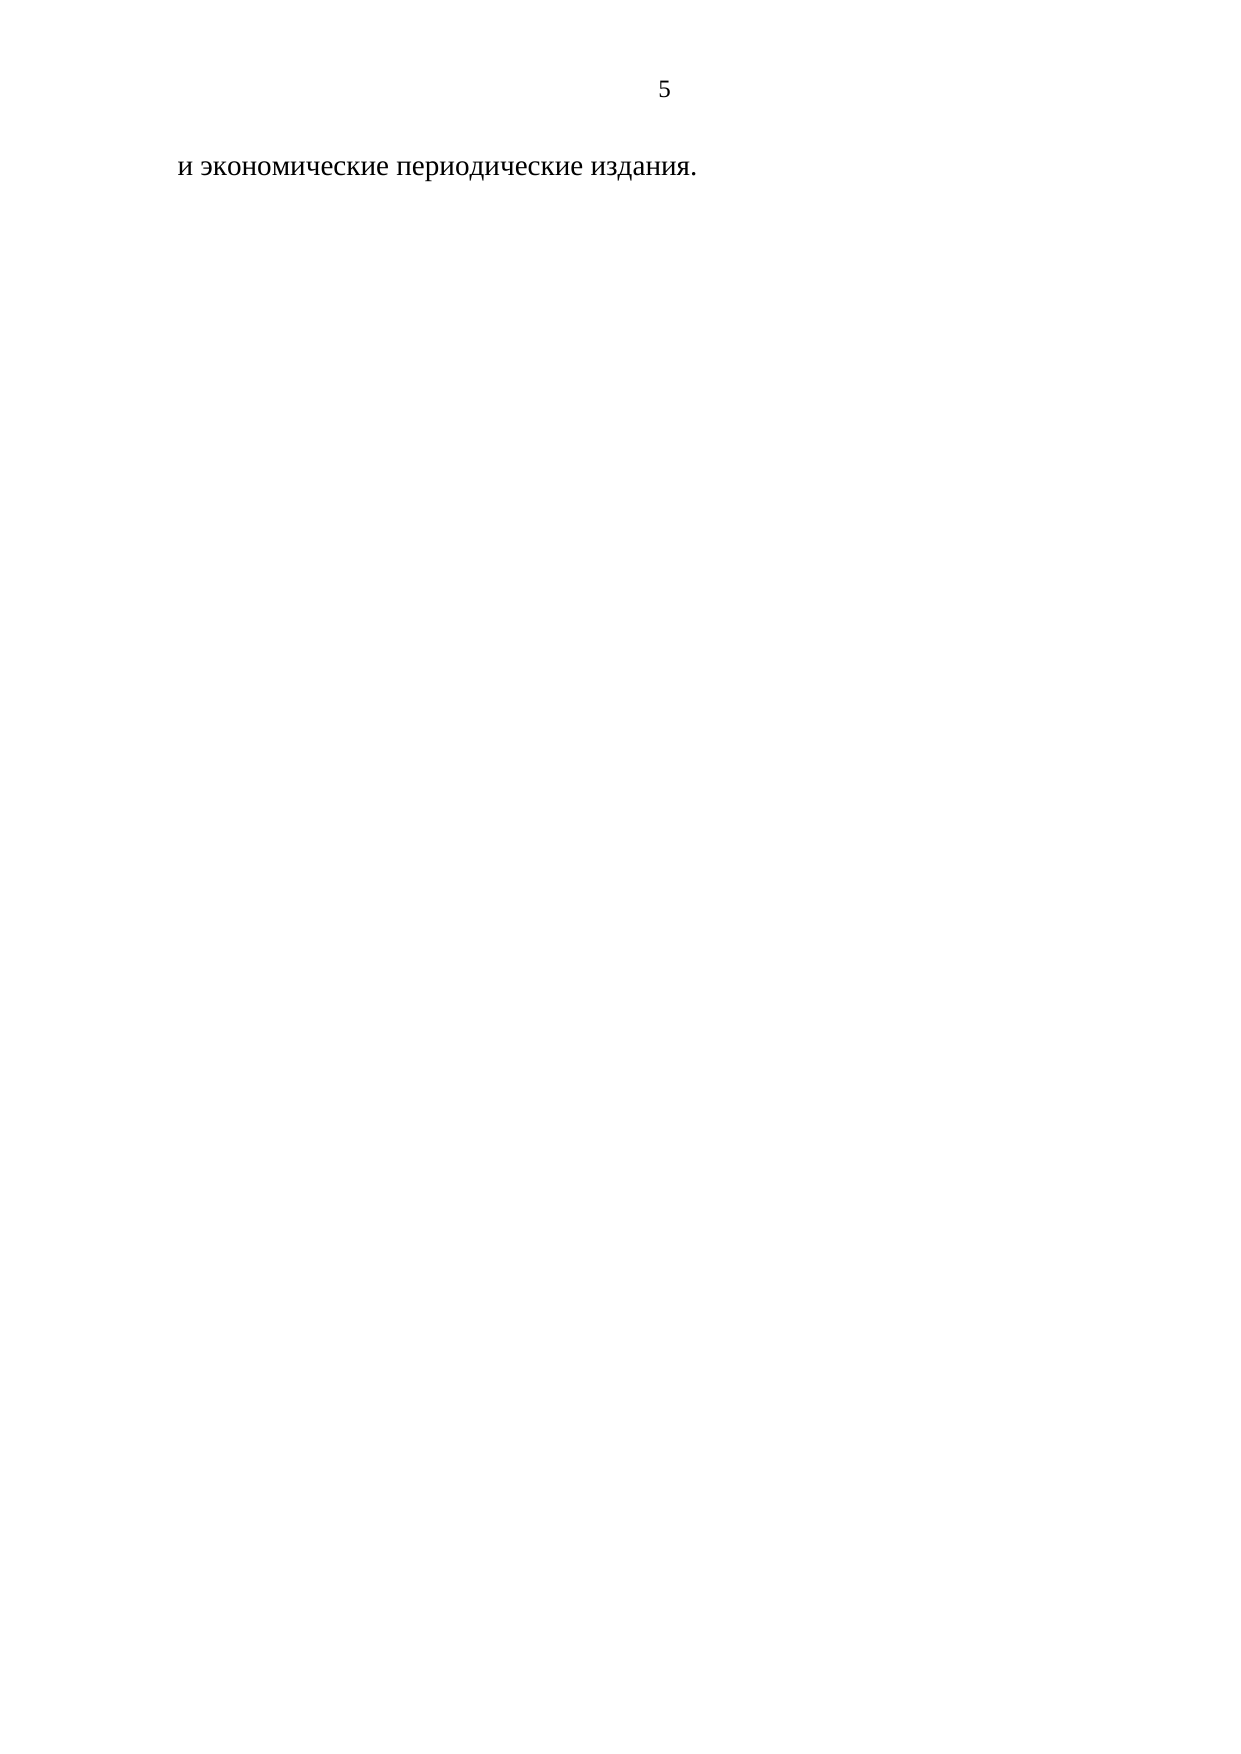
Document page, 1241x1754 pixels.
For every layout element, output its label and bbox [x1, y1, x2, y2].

text [177, 148, 1152, 181]
